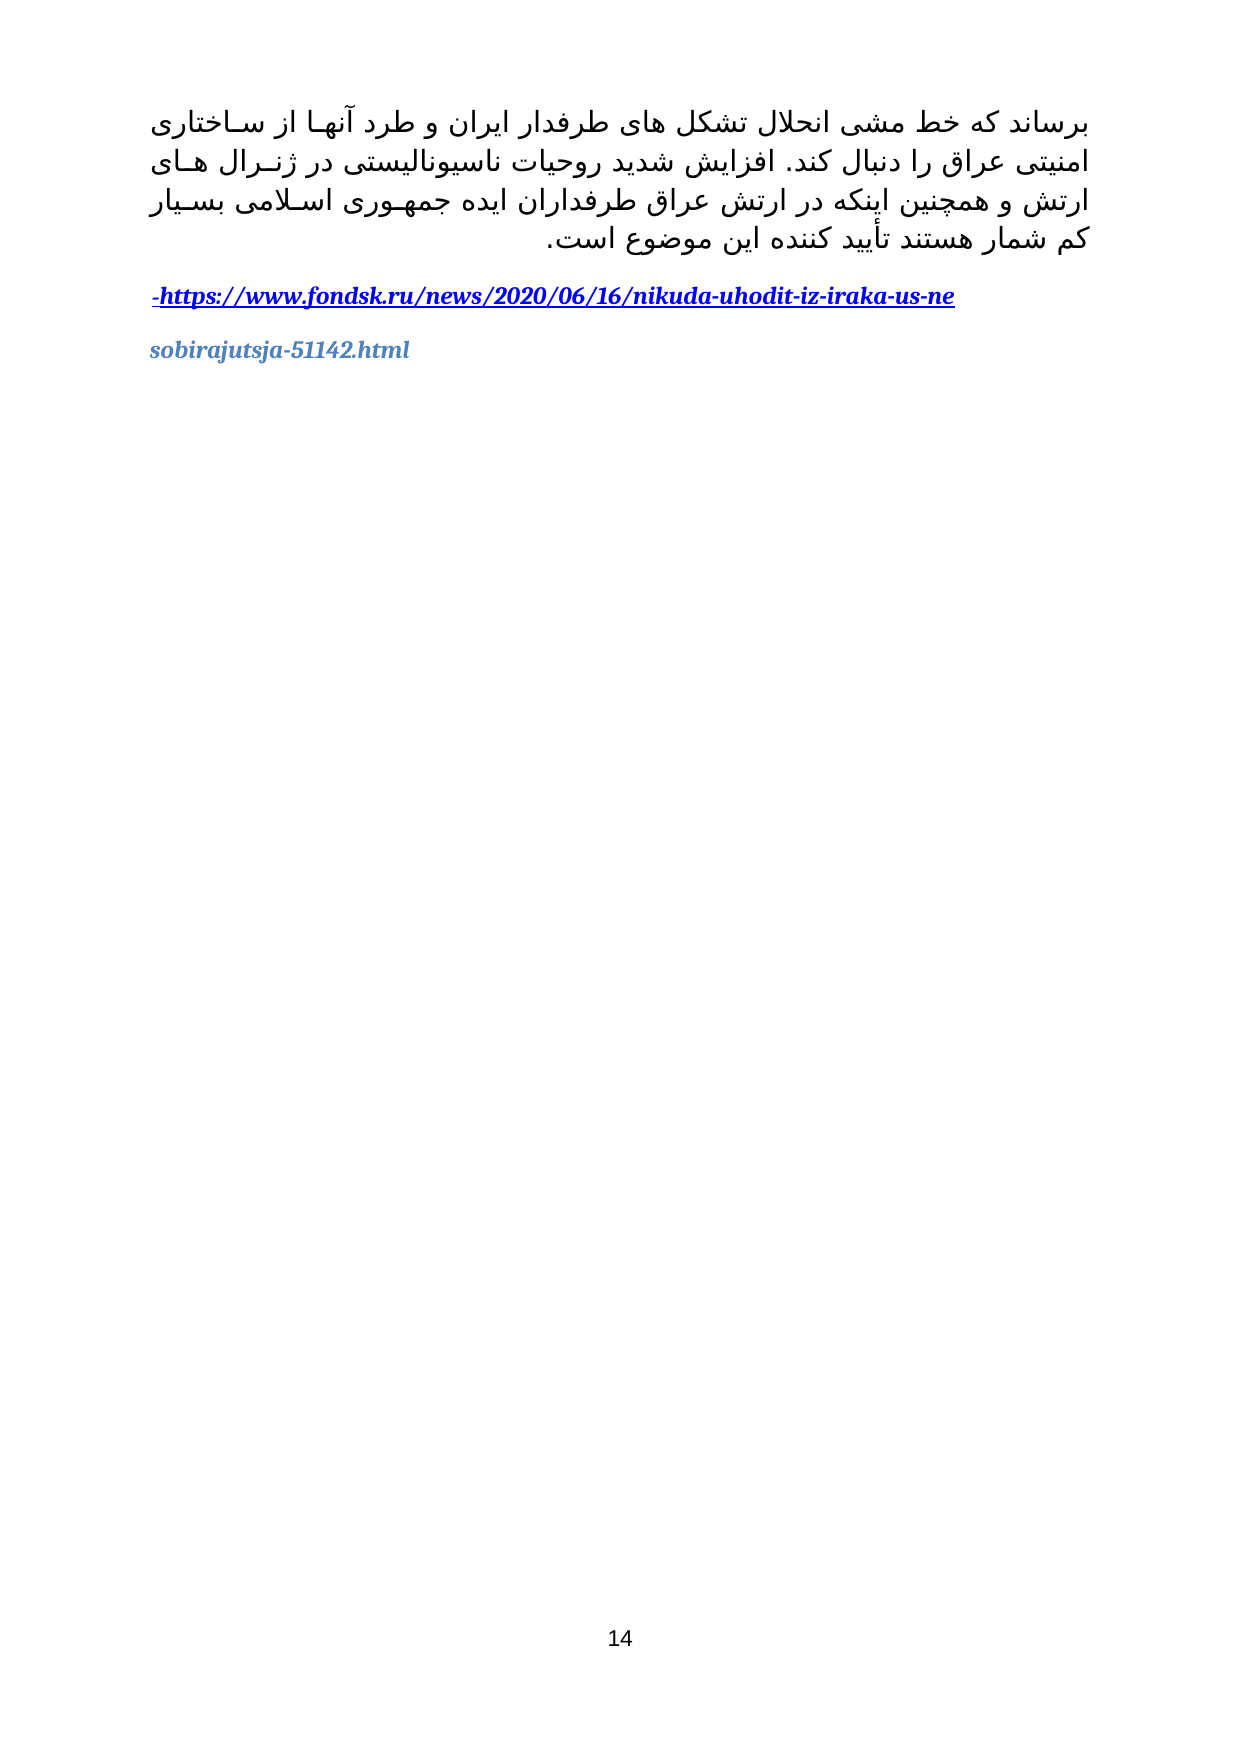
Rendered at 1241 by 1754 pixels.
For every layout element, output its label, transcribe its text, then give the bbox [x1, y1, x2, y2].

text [150, 105, 1090, 256]
subtitle https://www.fondsk.ru/news/2020/06/16/nikuda-uhodit-iz-iraka-us-ne- [150, 282, 1090, 310]
subtitle sobirajutsja-51142.html [150, 336, 1090, 364]
